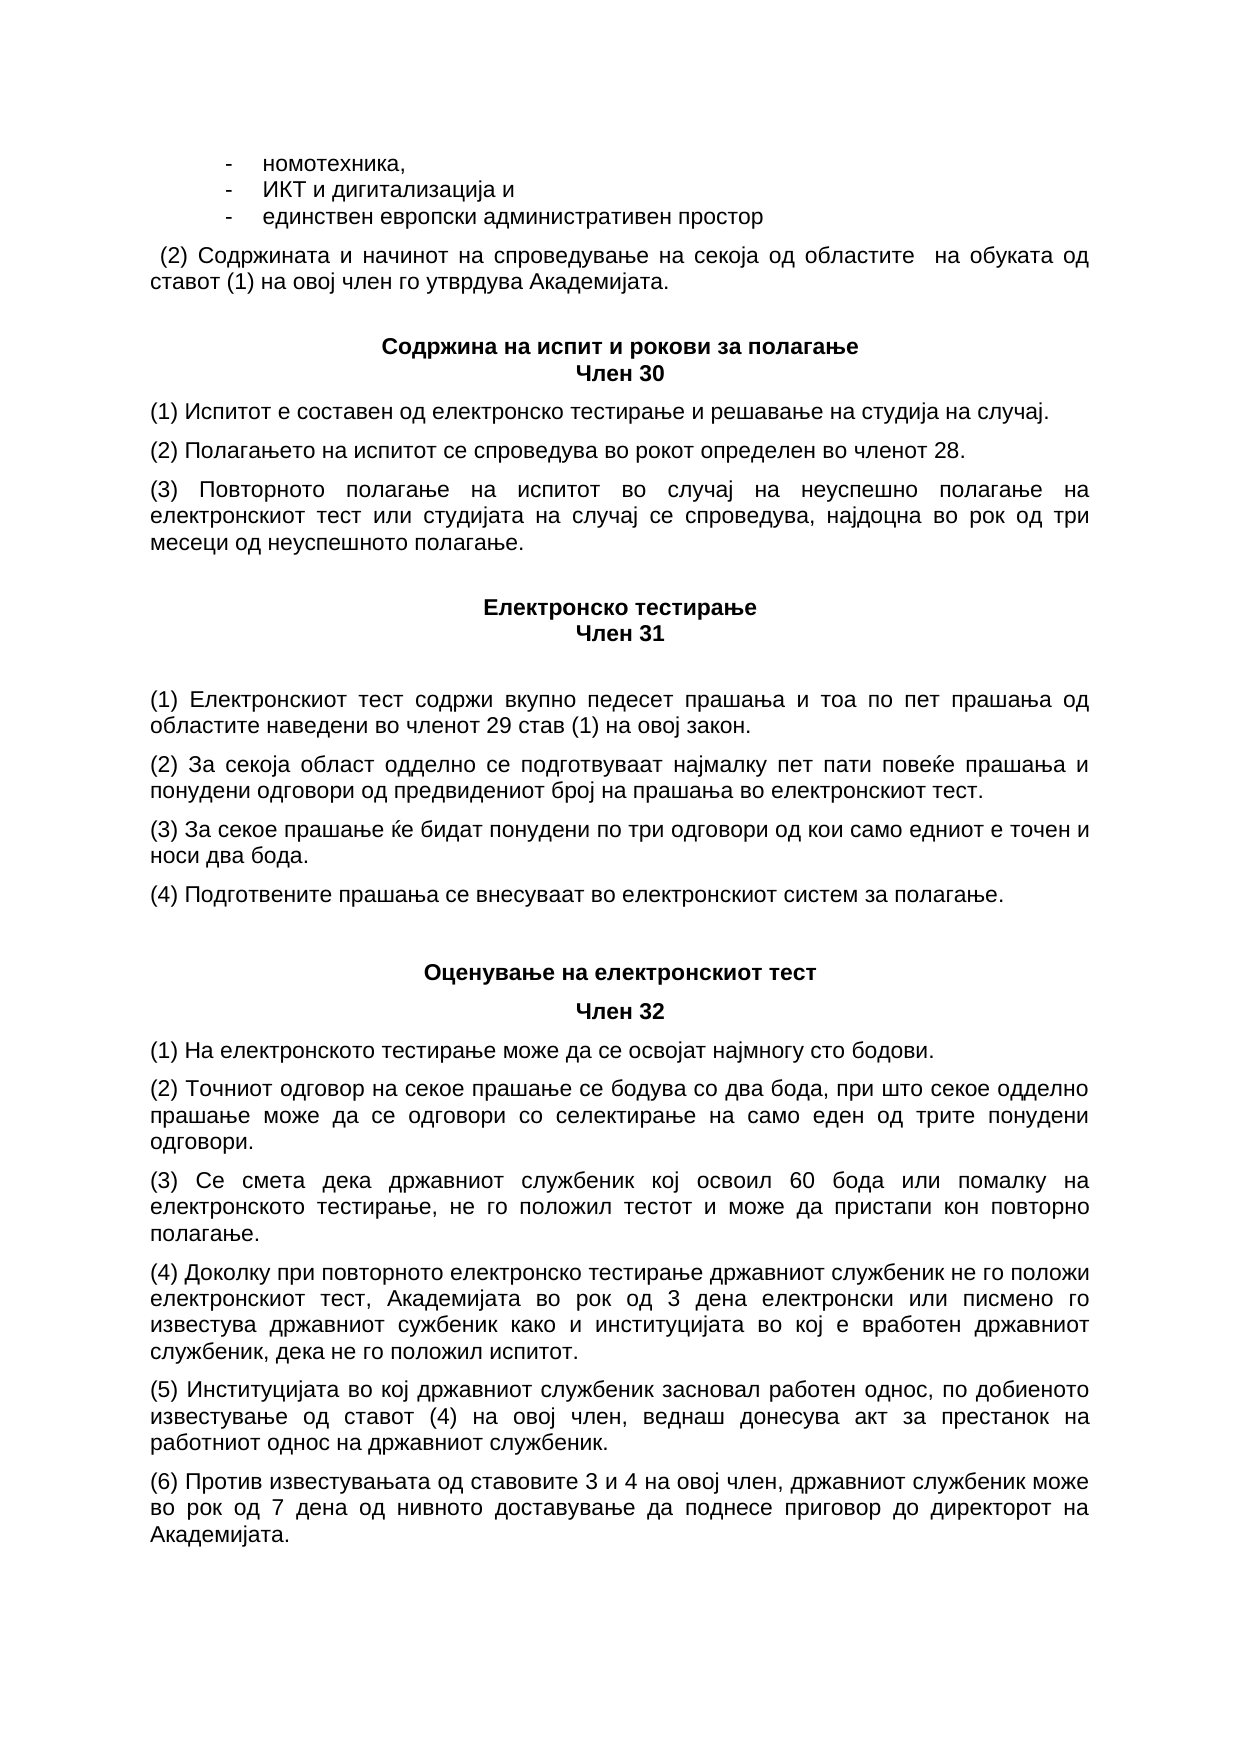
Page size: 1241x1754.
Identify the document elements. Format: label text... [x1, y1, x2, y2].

text (2) Содржината и начинот на спроведување на секоја од областите на обуката од ставот (1) на овој член го утврдува Академијата. [150, 242, 1090, 294]
text (4) Подготвените прашања се внесуваат во електронскиот систем за полагање. [150, 881, 1090, 907]
text (2) Полагањето на испитот се спроведува во рокот определен во членот 28. [150, 437, 1090, 463]
text (5) Институцијата во кој државниот службеник засновал работен однос, по добиеното известување од ставот (4) на овој член, веднаш донесува акт за престанок на работниот однос на државниот службеник. [150, 1376, 1090, 1456]
list Член 30 [150, 359, 1090, 386]
text (1) Електронскиот тест содржи вкупно педесет прашања и тоа по пет прашања од областите наведени во членот 29 став (1) на овој закон. [150, 686, 1090, 738]
text (6) Против известувањата од ставовите 3 и 4 на овој член, државниот службеник може во рок од 7 дена од нивното доставување да поднесе приговор до директорот на Академијата. [150, 1468, 1090, 1547]
text (1) На електронското тестирање може да се освојат најмногу сто бодови. [150, 1037, 1090, 1063]
text (2) За секоја област одделно се подготвуваат најмалку пет пати повеќе прашања и понудени одговори од предвидениот број на прашања во електронскиот тест. [150, 751, 1090, 803]
list Електронско тестирање [150, 594, 1090, 620]
list Содржина на испит и рокови за полагање [150, 333, 1090, 359]
list ИКТ и дигитализација и [225, 176, 1090, 203]
list Член 31 [150, 620, 1090, 647]
text Член 32 [150, 998, 1090, 1024]
text (3) За секое прашање ќе бидат понудени по три одговори од кои само едниот е точен и носи два бода. [150, 816, 1090, 869]
text (2) Точниот одговор на секое прашање се бодува со два бода, при што секое одделно прашање може да се одговори со селектирање на само еден од трите понудени одговори. [150, 1075, 1090, 1154]
text (4) Доколку при повторното електронско тестирање државниот службеник не го положи електронскиот тест, Академијата во рок од 3 дена електронски или писмено го известува државниот сужбеник како и институцијата во кој е вработен државниот службеник, дека не го положил испитот. [150, 1258, 1090, 1364]
list единствен европски административен простор [225, 203, 1090, 229]
text Оценување на електронскиот тест [150, 959, 1090, 985]
list номотехника, [225, 150, 1090, 176]
text (1) Испитот е составен од електронско тестирање и решавање на студија на случај. [150, 398, 1090, 425]
text (3) Повторното полагање на испитот во случај на неуспешно полагање на електронскиот тест или студијата на случај се спроведува, најдоцна во рок од три месеци од неуспешното полагање. [150, 476, 1090, 555]
text (3) Се смета дека државниот службеник кој освоил 60 бода или помалку на електронското тестирање, не го положил тестот и може да пристапи кон повторно полагање. [150, 1167, 1090, 1246]
